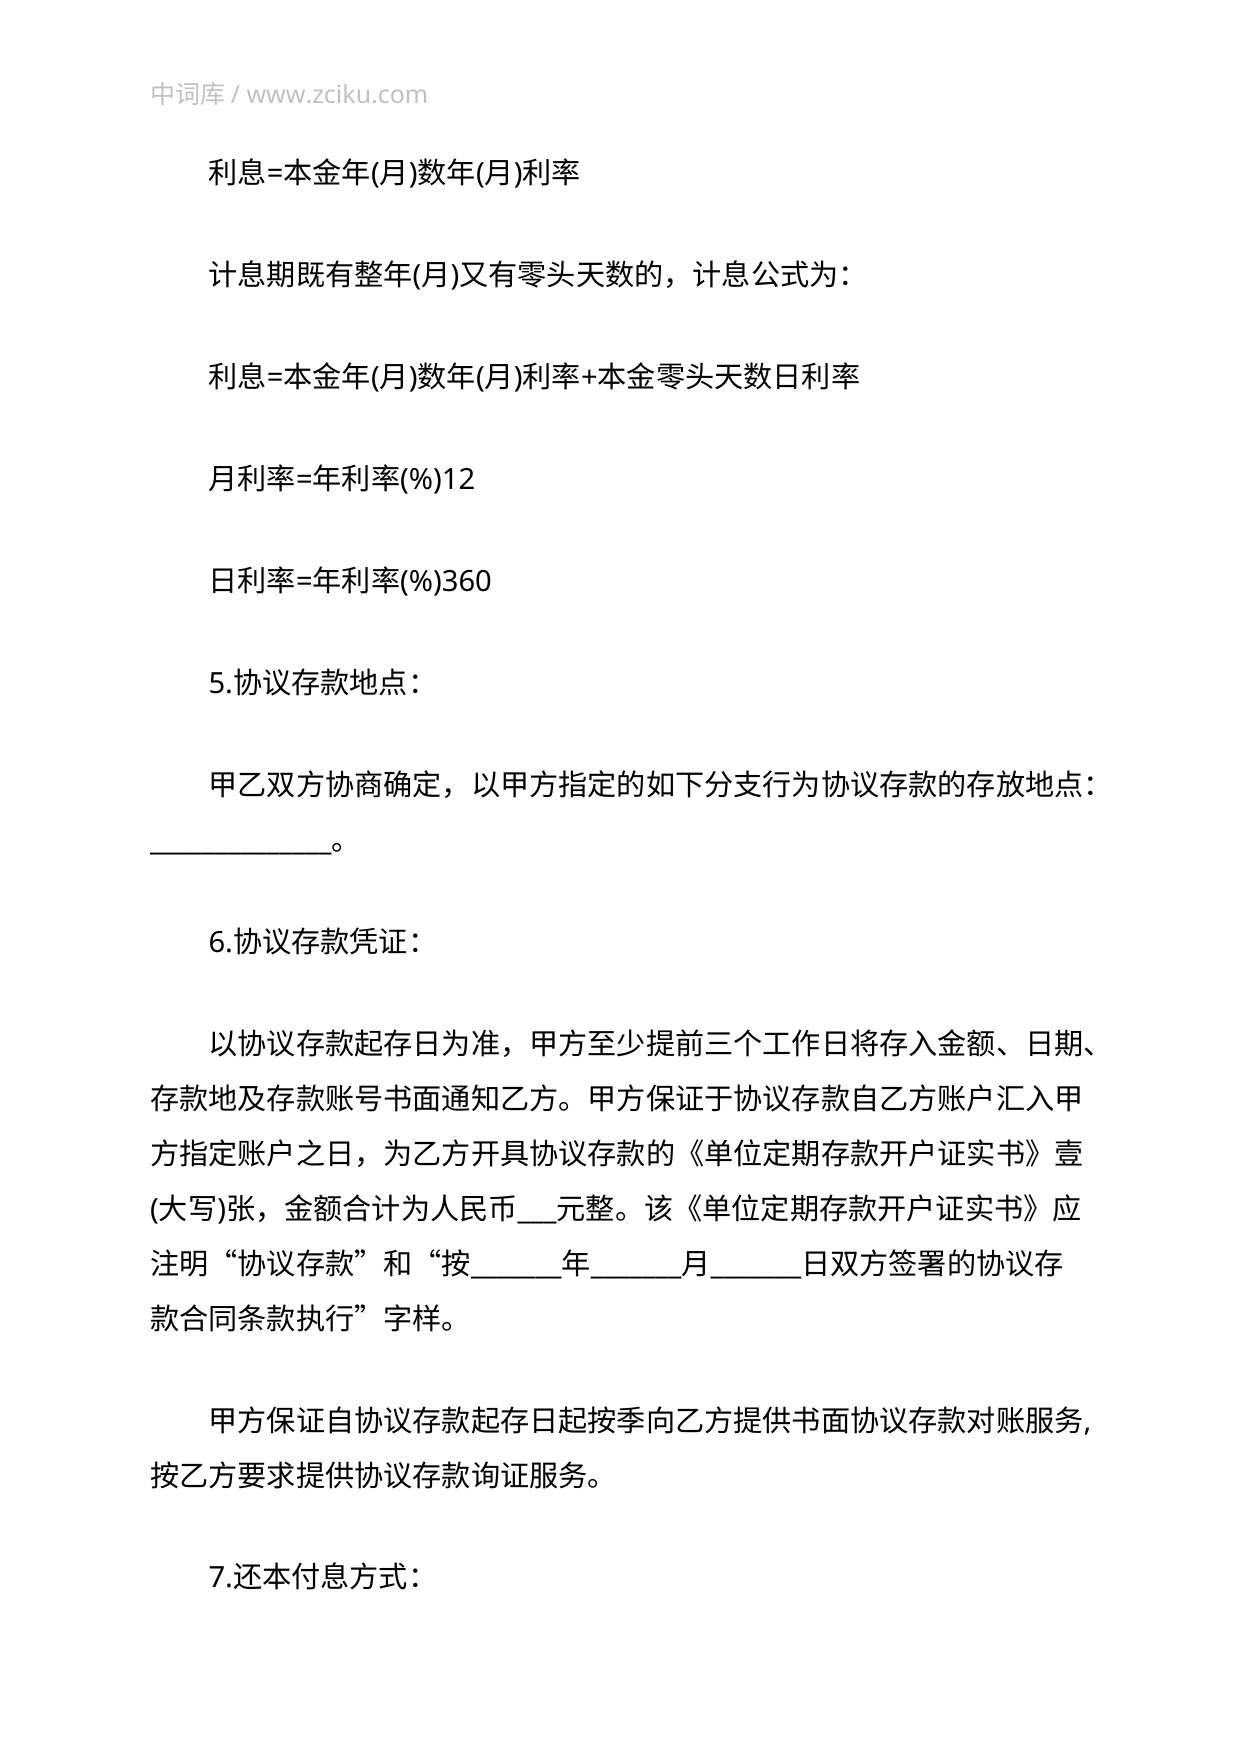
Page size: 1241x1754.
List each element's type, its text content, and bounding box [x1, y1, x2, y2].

text 甲方保证自协议存款起存日起按季向乙方提供书面协议存款对账服务,按乙方要求提供协议存款询证服务。 [150, 1397, 1090, 1494]
text 利息=本金年(月)数年(月)利率 [150, 150, 1090, 192]
text 7.还本付息方式： [150, 1554, 1090, 1596]
text 5.协议存款地点： [150, 660, 1090, 702]
text 月利率=年利率(%)12 [150, 456, 1090, 498]
text 以协议存款起存日为准，甲方至少提前三个工作日将存入金额、日期、存款地及存款账号书面通知乙方。甲方保证于协议存款自乙方账户汇入甲方指定账户之日，为乙方开具协议存款的《单位定期存款开户证实书》壹(大写)张，金额合计为人民币___元整。该《单位定期存款开户证实书》应注明“协议存款”和“按_______年_______月_______日双方签署的协议存款合同条款执行”字样。 [150, 1021, 1090, 1338]
text 日利率=年利率(%)360 [150, 558, 1090, 600]
text 计息期既有整年(月)又有零头天数的，计息公式为： [150, 252, 1090, 294]
text 甲乙双方协商确定，以甲方指定的如下分支行为协议存款的存放地点：______________。 [150, 762, 1090, 859]
text 利息=本金年(月)数年(月)利率+本金零头天数日利率 [150, 354, 1090, 396]
text 6.协议存款凭证： [150, 919, 1090, 961]
